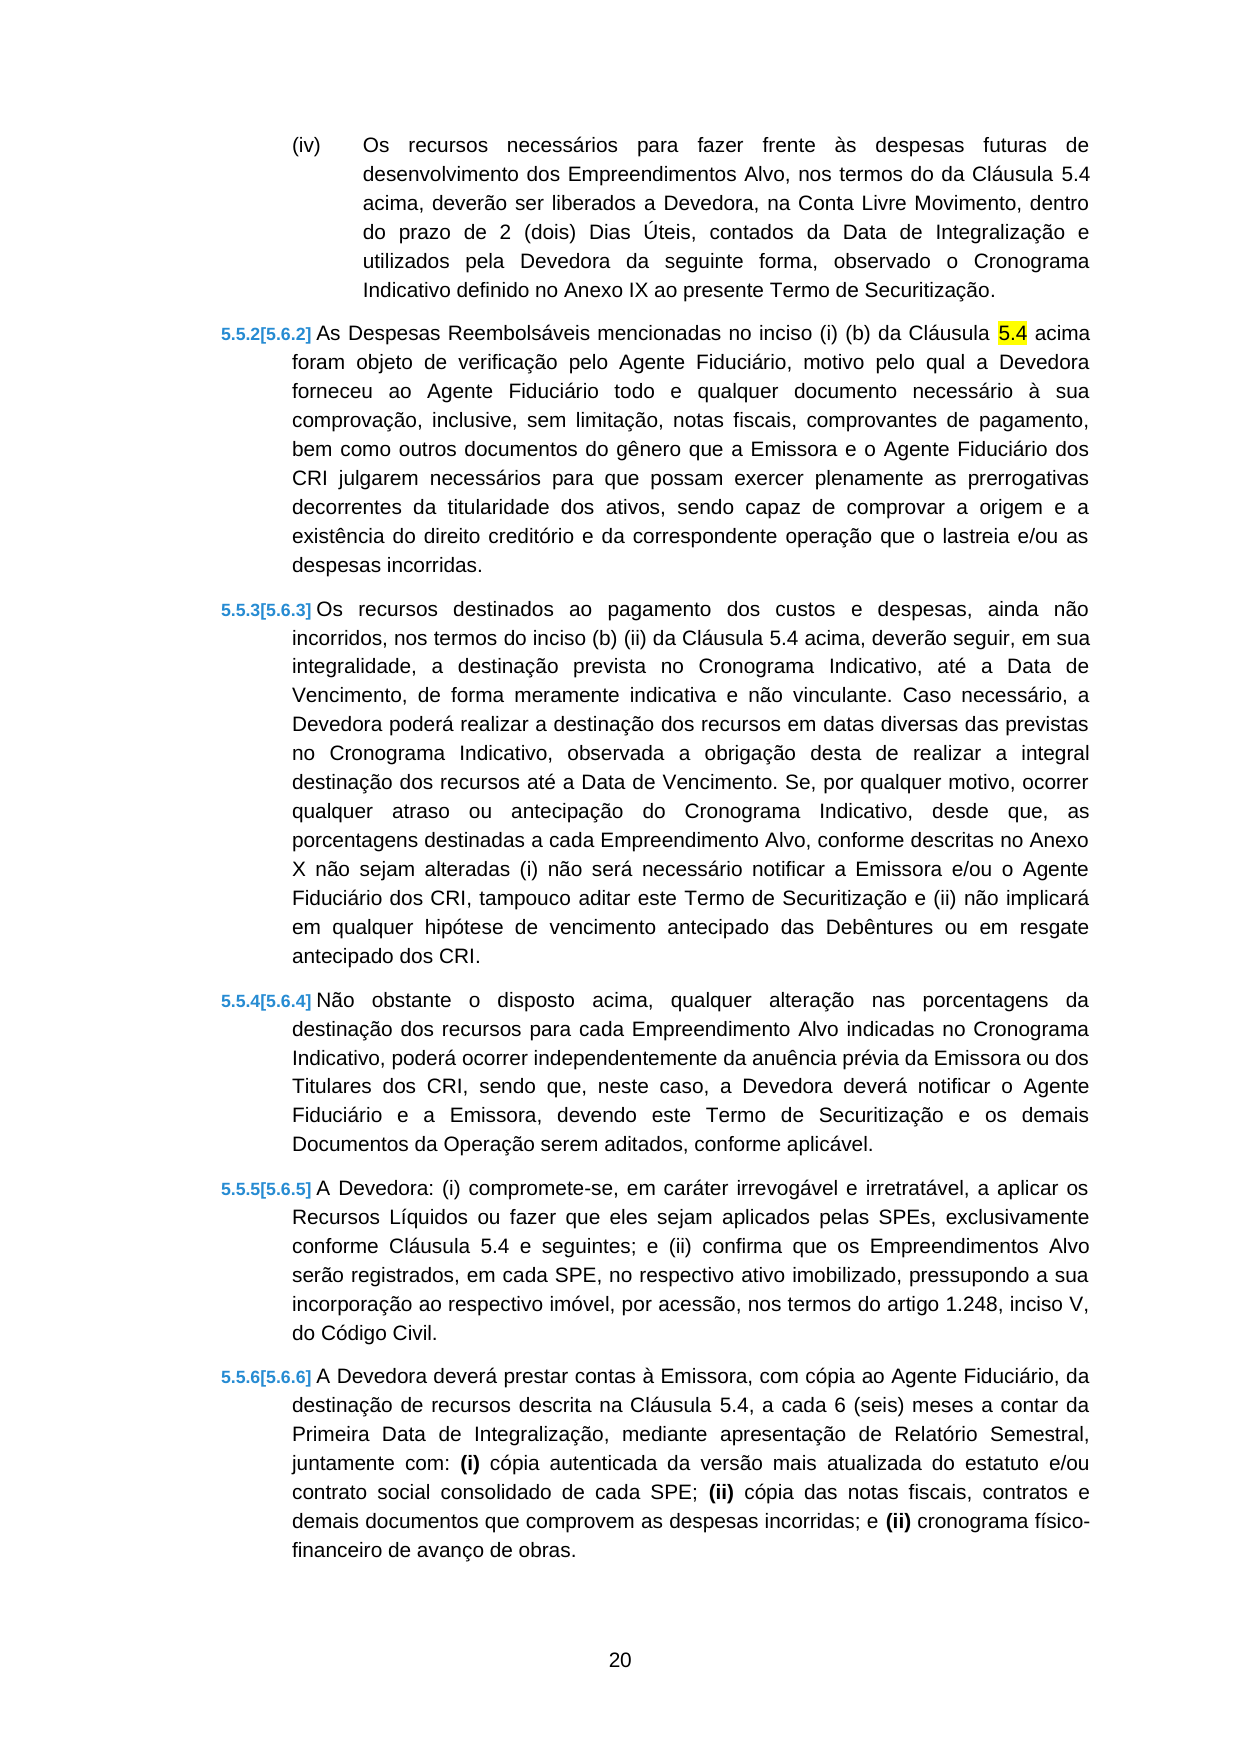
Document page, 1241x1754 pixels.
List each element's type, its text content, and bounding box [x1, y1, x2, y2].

text A Devedora: (i) compromete-se, em caráter irrevogável e irretratável, a aplicar os Recursos Líquidos ou fazer que eles sejam aplicados pelas SPEs, exclusivamente conforme Cláusula 5.4 e seguintes; e (ii) confirma que os Empreendimentos Alvo serão registrados, em cada SPE, no respectivo ativo imobilizado, pressupondo a sua incorporação ao respectivo imóvel, por acessão, nos termos do artigo 1.248, inciso V, do Código Civil. [221, 1176, 1090, 1344]
text As Despesas Reembolsáveis mencionadas no inciso (i) (b) da Cláusula 5.4 acima foram objeto de verificação pelo Agente Fiduciário, motivo pelo qual a Devedora forneceu ao Agente Fiduciário todo e qualquer documento necessário à sua comprovação, inclusive, sem limitação, notas fiscais, comprovantes de pagamento, bem como outros documentos do gênero que a Emissora e o Agente Fiduciário dos CRI julgarem necessários para que possam exercer plenamente as prerrogativas decorrentes da titularidade dos ativos, sendo capaz de comprovar a origem e a existência do direito creditório e da correspondente operação que o lastreia e/ou as despesas incorridas. [221, 321, 1090, 577]
text Não obstante o disposto acima, qualquer alteração nas porcentagens da destinação dos recursos para cada Empreendimento Alvo indicadas no Cronograma Indicativo, poderá ocorrer independentemente da anuência prévia da Emissora ou dos Titulares dos CRI, sendo que, neste caso, a Devedora deverá notificar o Agente Fiduciário e a Emissora, devendo este Termo de Securitização e os demais Documentos da Operação serem aditados, conforme aplicável. [221, 987, 1090, 1156]
text A Devedora deverá prestar contas à Emissora, com cópia ao Agente Fiduciário, da destinação de recursos descrita na Cláusula 5.4, a cada 6 (seis) meses a contar da Primeira Data de Integralização, mediante apresentação de Relatório Semestral, juntamente com: (i) cópia autenticada da versão mais atualizada do estatuto e/ou contrato social consolidado de cada SPE; (ii) cópia das notas fiscais, contratos e demais documentos que comprovem as despesas incorridas; e (ii) cronograma físico-financeiro de avanço de obras. [221, 1364, 1090, 1562]
text Os recursos destinados ao pagamento dos custos e despesas, ainda não incorridos, nos termos do inciso (b) (ii) da Cláusula 5.4 acima, deverão seguir, em sua integralidade, a destinação prevista no Cronograma Indicativo, até a Data de Vencimento, de forma meramente indicativa e não vinculante. Caso necessário, a Devedora poderá realizar a destinação dos recursos em datas diversas das previstas no Cronograma Indicativo, observada a obrigação desta de realizar a integral destinação dos recursos até a Data de Vencimento. Se, por qualquer motivo, ocorrer qualquer atraso ou antecipação do Cronograma Indicativo, desde que, as porcentagens destinadas a cada Empreendimento Alvo, conforme descritas no Anexo X não sejam alteradas (i) não será necessário notificar a Emissora e/ou o Agente Fiduciário dos CRI, tampouco aditar este Termo de Securitização e (ii) não implicará em qualquer hipótese de vencimento antecipado das Debêntures ou em resgate antecipado dos CRI. [221, 596, 1090, 968]
text Os recursos necessários para fazer frente às despesas futuras de desenvolvimento dos Empreendimentos Alvo, nos termos do da Cláusula 5.4 acima, deverão ser liberados a Devedora, na Conta Livre Movimento, dentro do prazo de 2 (dois) Dias Úteis, contados da Data de Integralização e utilizados pela Devedora da seguinte forma, observado o Cronograma Indicativo definido no Anexo IX ao presente Termo de Securitização. [292, 133, 1090, 302]
